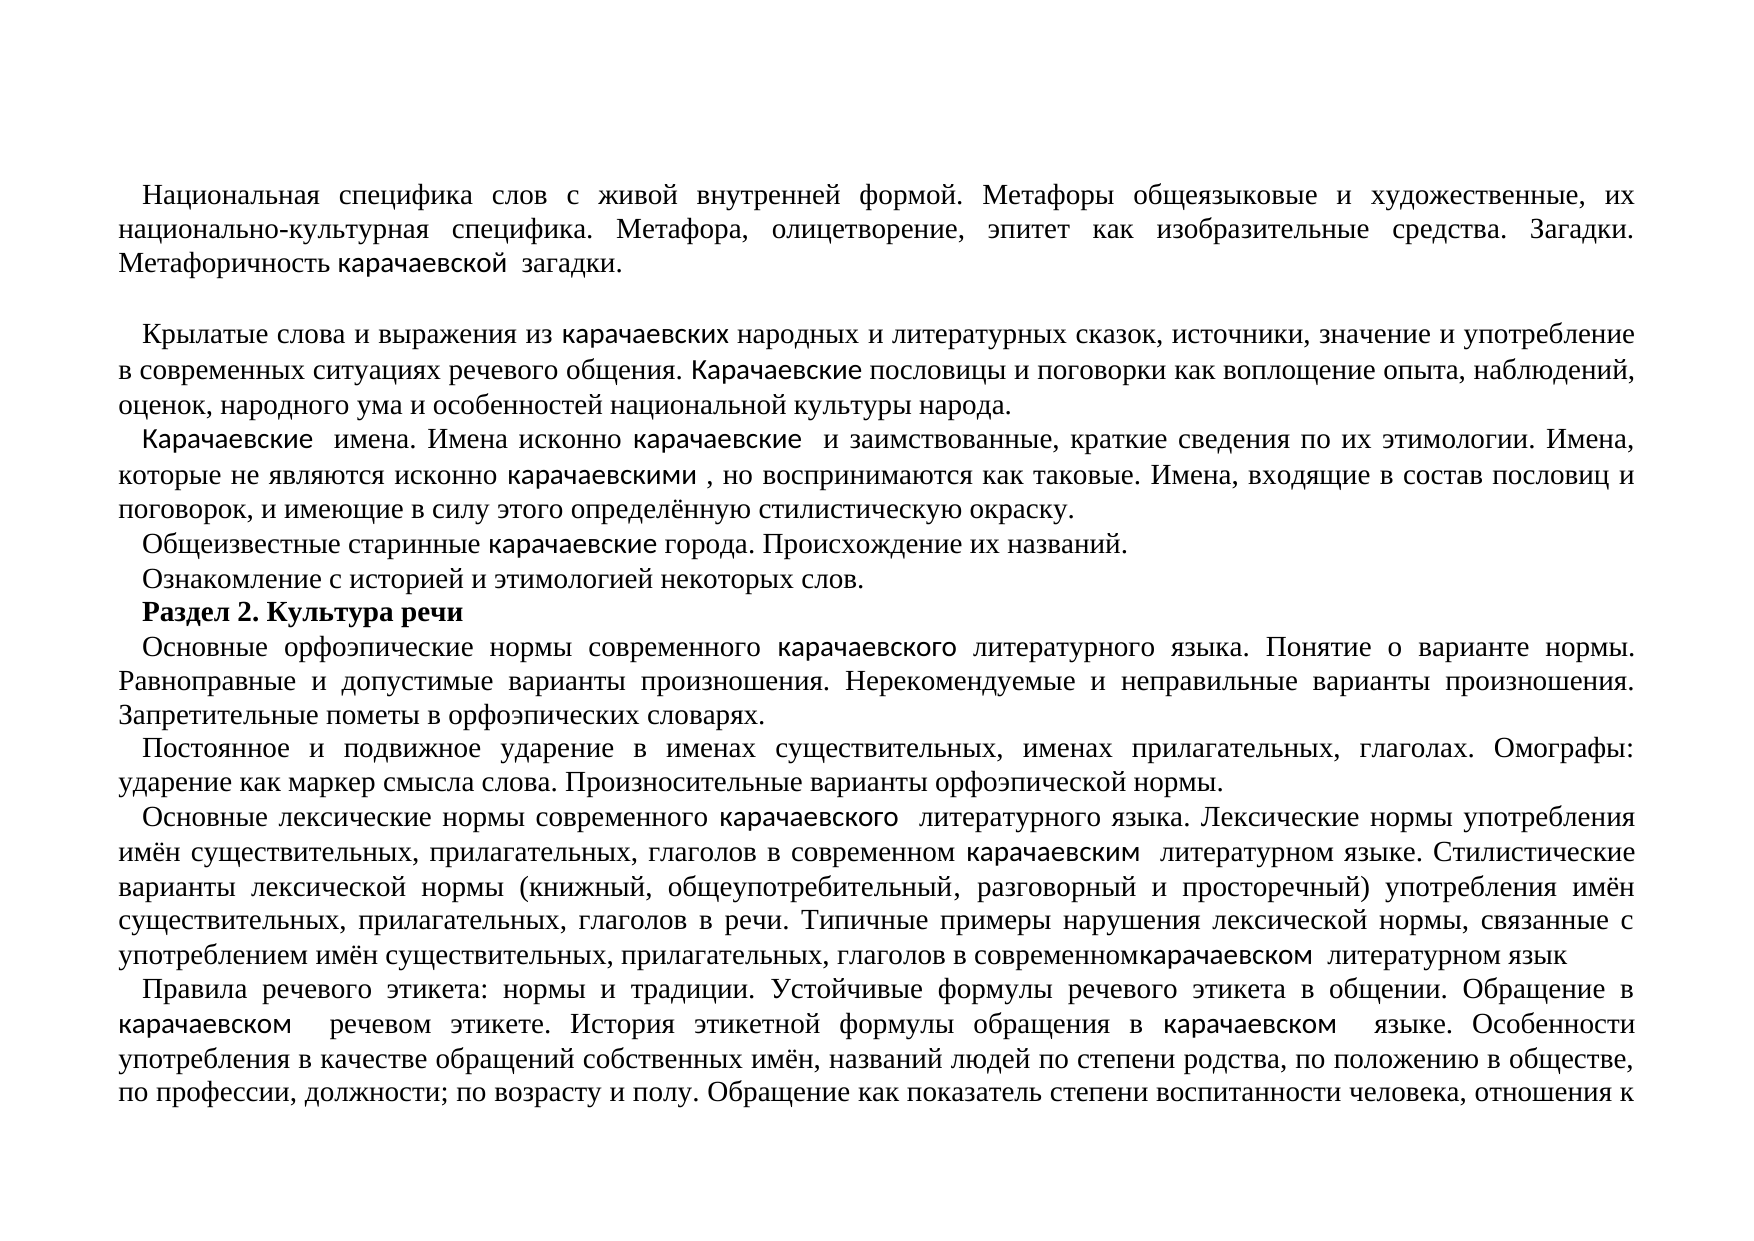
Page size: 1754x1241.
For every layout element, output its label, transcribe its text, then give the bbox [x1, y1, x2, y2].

text Карачаевские имена. Имена исконно карачаевские и заимствованные, краткие сведения по их этимологии. Имена, которые не являются исконно карачаевскими , но воспринимаются как таковые. Имена, входящие в состав пословиц и поговорок, и имеющие в силу этого определённую стилистическую окраску. [118, 420, 1636, 525]
text Ознакомление с историей и этимологией некоторых слов. [118, 561, 1636, 594]
text Общеизвестные старинные карачаевские города. Происхождение их названий. [118, 525, 1636, 561]
text Национальная специфика слов с живой внутренней формой. Метафоры общеязыковые и художественные, их национально-культурная специфика. Метафора, олицетворение, эпитет как изобразительные средства. Загадки. Метафоричность карачаевской загадки. [118, 177, 1636, 280]
text Раздел 2. Культура речи [118, 594, 1636, 628]
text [118, 972, 1636, 1108]
text Крылатые слова и выражения из карачаевских народных и литературных сказок, источники, значение и употребление в современных ситуациях речевого общения. Карачаевские пословицы и поговорки как воплощение опыта, наблюдений, оценок, народного ума и особенностей национальной культуры народа. [118, 316, 1636, 420]
text Основные орфоэпические нормы современного карачаевского литературного языка. Понятие о варианте нормы. Равноправные и допустимые варианты произношения. Нерекомендуемые и неправильные варианты произношения. Запретительные пометы в орфоэпических словарях. [118, 628, 1636, 731]
text Основные лексические нормы современного карачаевского литературного языка. Лексические нормы употребления имён существительных, прилагательных, глаголов в современном карачаевским литературном языке. Стилистические варианты лексической нормы (книжный, общеупотребительный‚ разговорный и просторечный) употребления имён существительных, прилагательных, глаголов в речи. Типичные примеры нарушения лексической нормы, связанные с употреблением имён существительных, прилагательных, глаголов в современномкарачаевском литературном язык [118, 798, 1636, 972]
text Постоянное и подвижное ударение в именах существительных, именах прилагательных, глаголах. Омографы: ударение как маркер смысла слова. Произносительные варианты орфоэпической нормы. [118, 731, 1636, 798]
